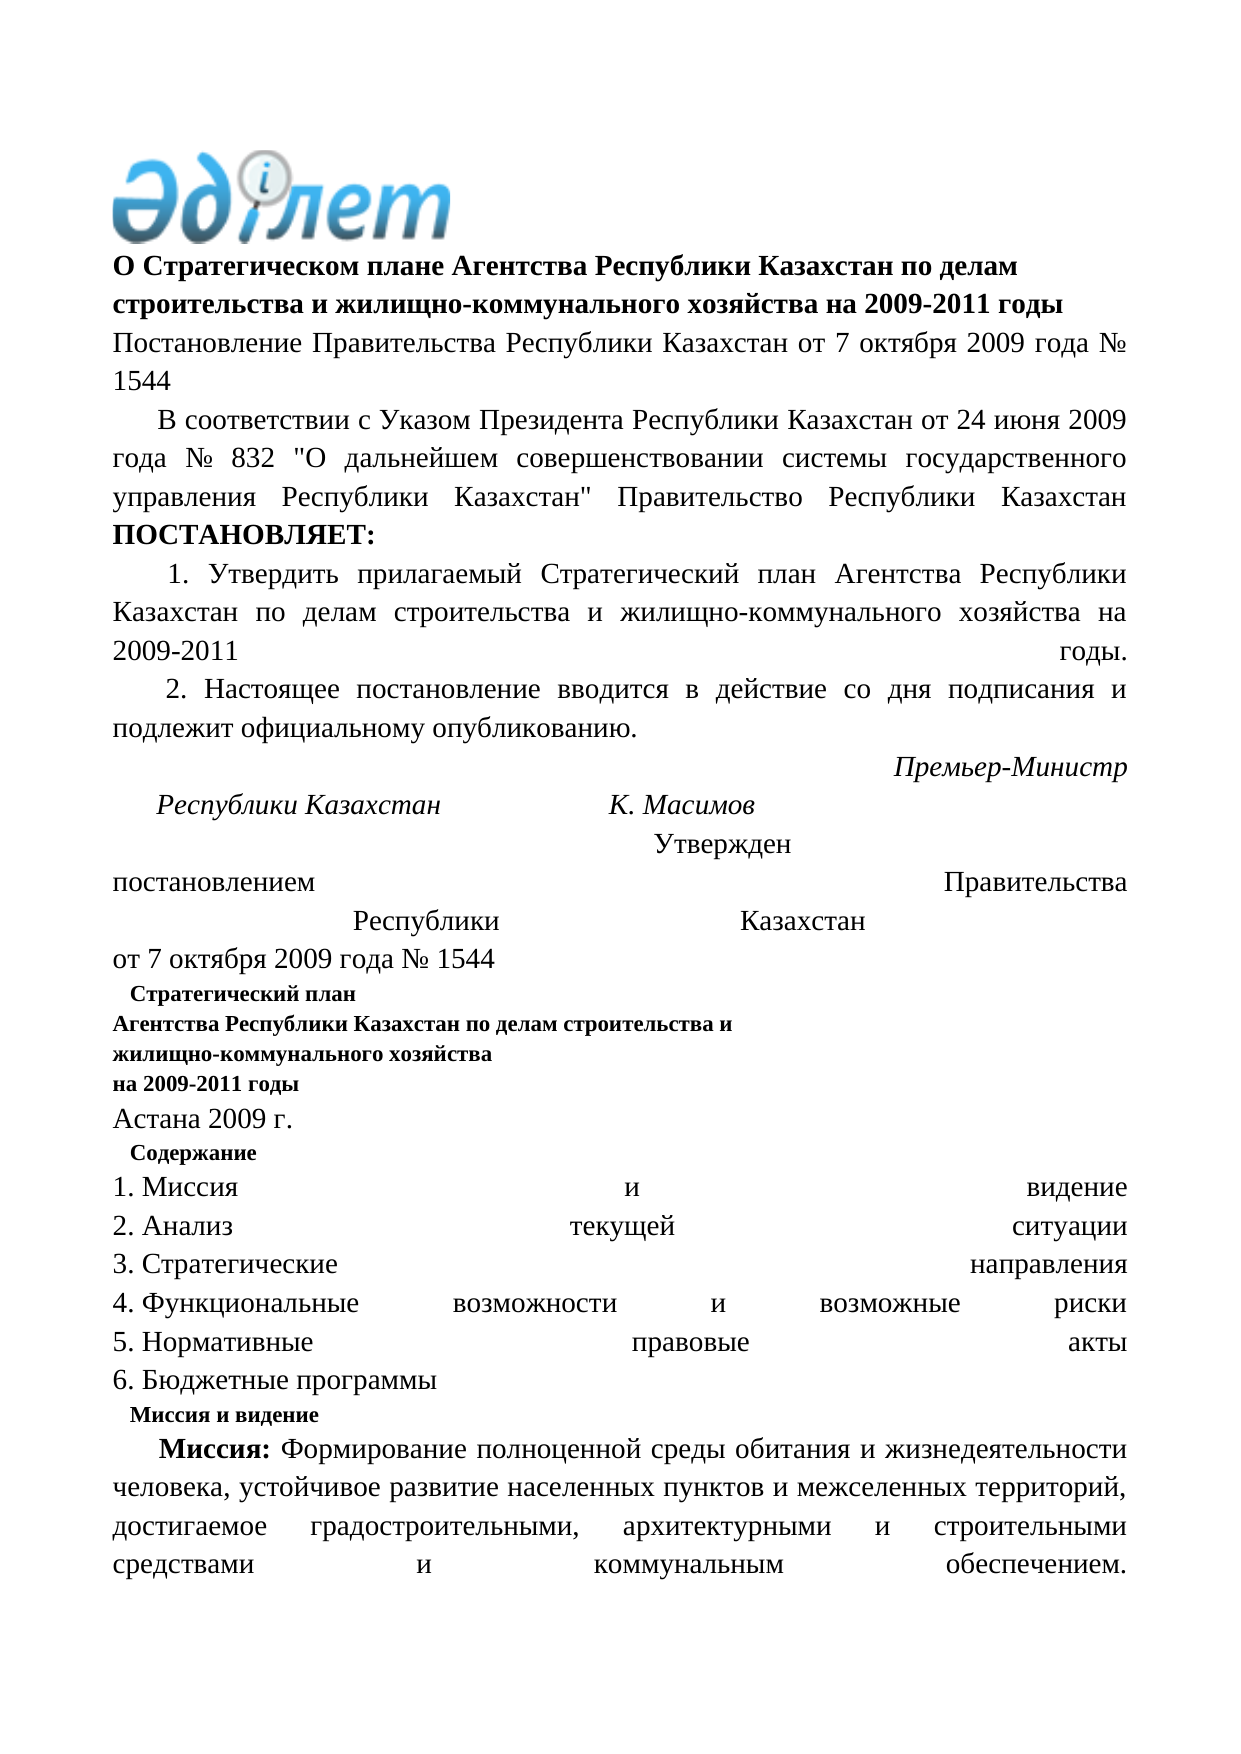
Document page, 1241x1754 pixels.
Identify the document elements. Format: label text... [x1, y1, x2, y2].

text О Стратегическом плане Агентства Республики Казахстан по делам строительства и жилищно-коммунального хозяйства на 2009-2011 годы [112, 248, 1128, 320]
text Постановление Правительства Республики Казахстан от 7 октября 2009 года № 1544 [112, 325, 1128, 397]
text Премьер-Министр Республики Казахстан К. Масимов [112, 749, 1128, 821]
picture [112, 150, 451, 244]
text Утвержден постановлением Правительства Республики Казахстан от 7 октября 2009 года № 1544 [112, 826, 1128, 975]
text 1. Миссия и видение 2. Анализ текущей ситуации 3. Стратегические направления 4. Функциональные возможности и возможные риски 5. Нормативные правовые акты 6. Бюджетные программы [112, 1169, 1128, 1396]
text Содержание [112, 1139, 1128, 1166]
text Стратегический план Агентства Республики Казахстан по делам строительства и жилищно-коммунального хозяйства на 2009-2011 годы [112, 980, 1128, 1097]
text Миссия и видение [112, 1401, 1128, 1427]
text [112, 1431, 1128, 1580]
text Астана 2009 г. [112, 1101, 1128, 1134]
text В соответствии с Указом Президента Республики Казахстан от 24 июня 2009 года № 832 "О дальнейшем совершенствовании системы государственного управления Республики Казахстан" Правительство Республики Казахстан ПОСТАНОВЛЯЕТ: 1. Утвердить прилагаемый Стратегический план Агентства Республики Казахстан по делам строительства и жилищно-коммунального хозяйства на 2009-2011 годы. 2. Настоящее постановление вводится в действие со дня подписания и подлежит официальному опубликованию. [112, 402, 1128, 744]
